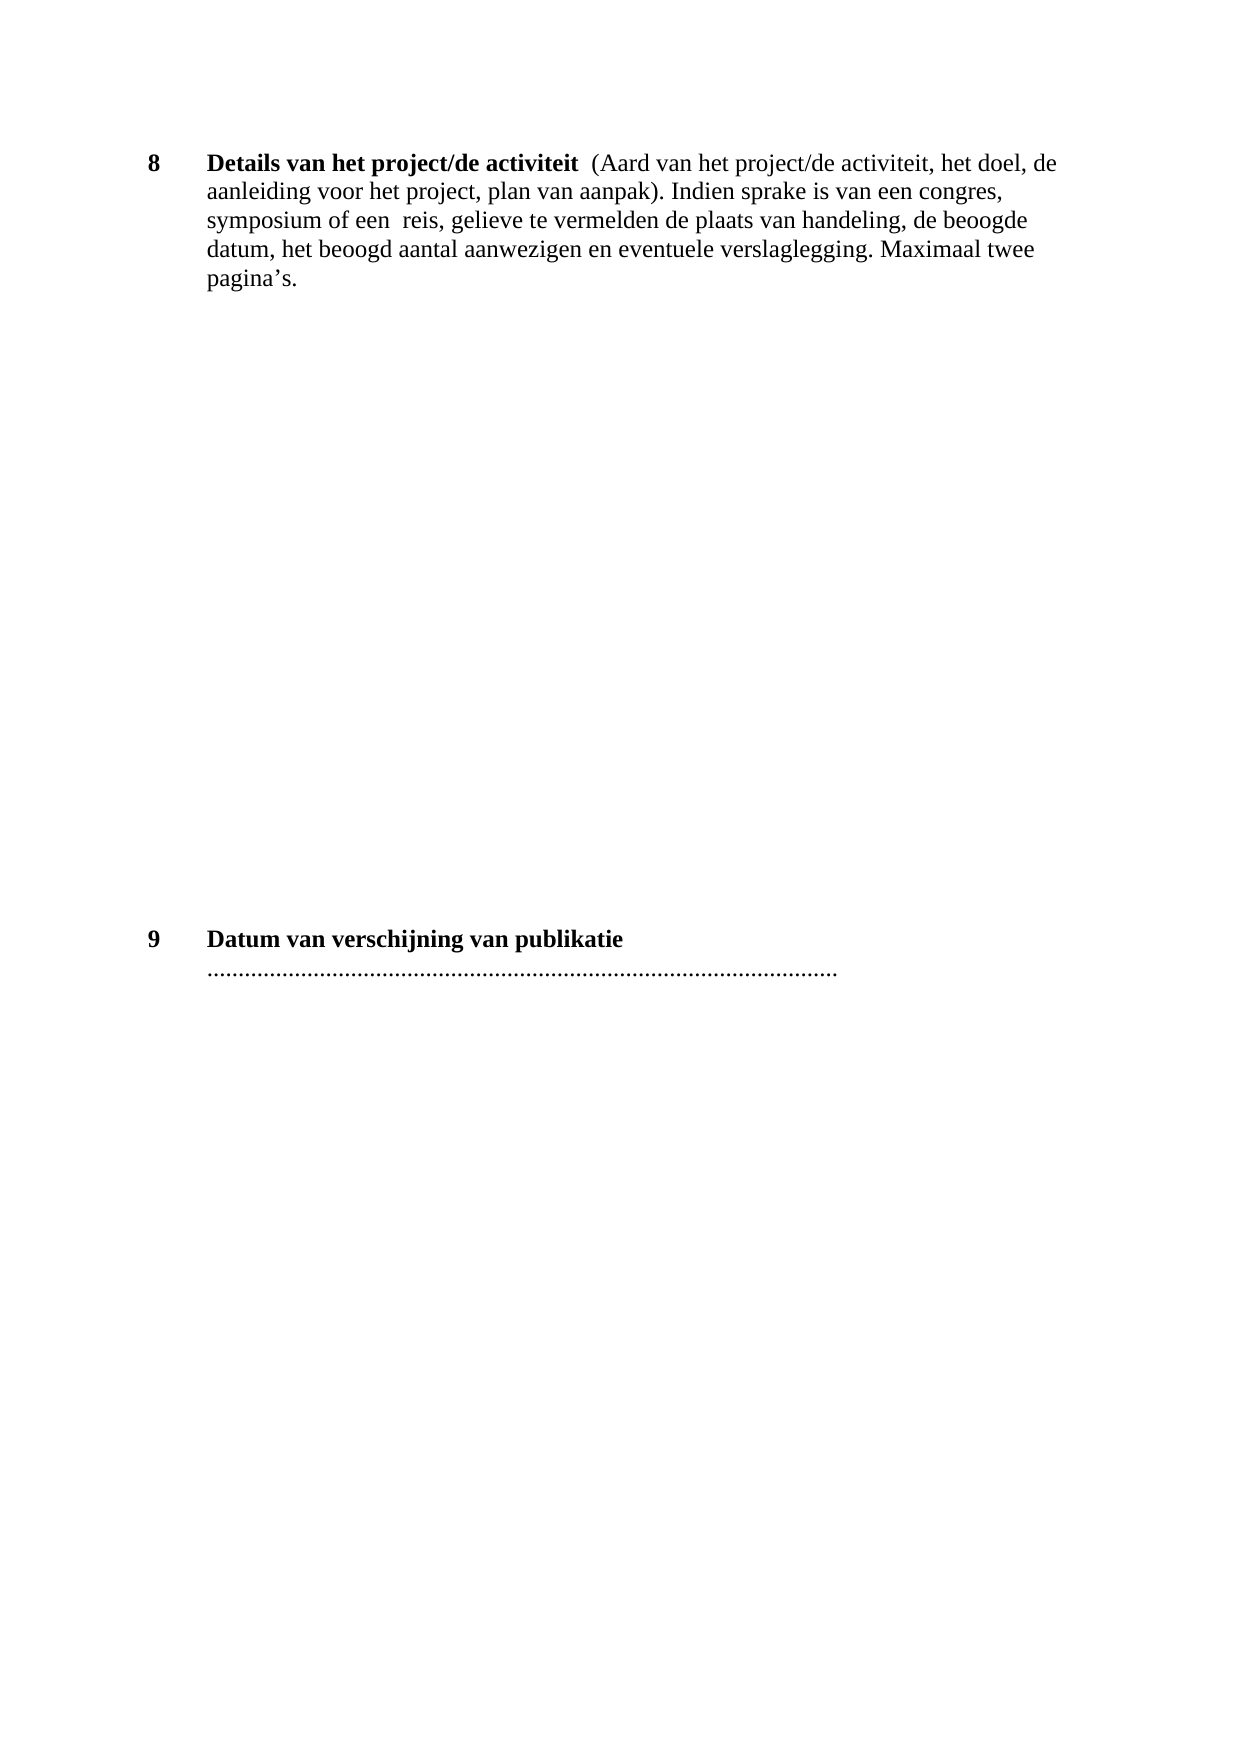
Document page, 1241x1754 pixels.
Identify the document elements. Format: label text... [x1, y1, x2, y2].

text 9 Datum van verschijning van publikatie [148, 924, 1090, 953]
text ..................................................................................................... [148, 953, 1090, 981]
text 8 Details van het project/de activiteit (Aard van het project/de activiteit, het doel, de aanleiding voor het project, plan van aanpak). Indien sprake is van een congres, symposium of een reis, gelieve te vermelden de plaats van handeling, de beoogde datum, het beoogd aantal aanwezigen en eventuele verslaglegging. Maximaal twee pagina’s. [148, 148, 1090, 291]
